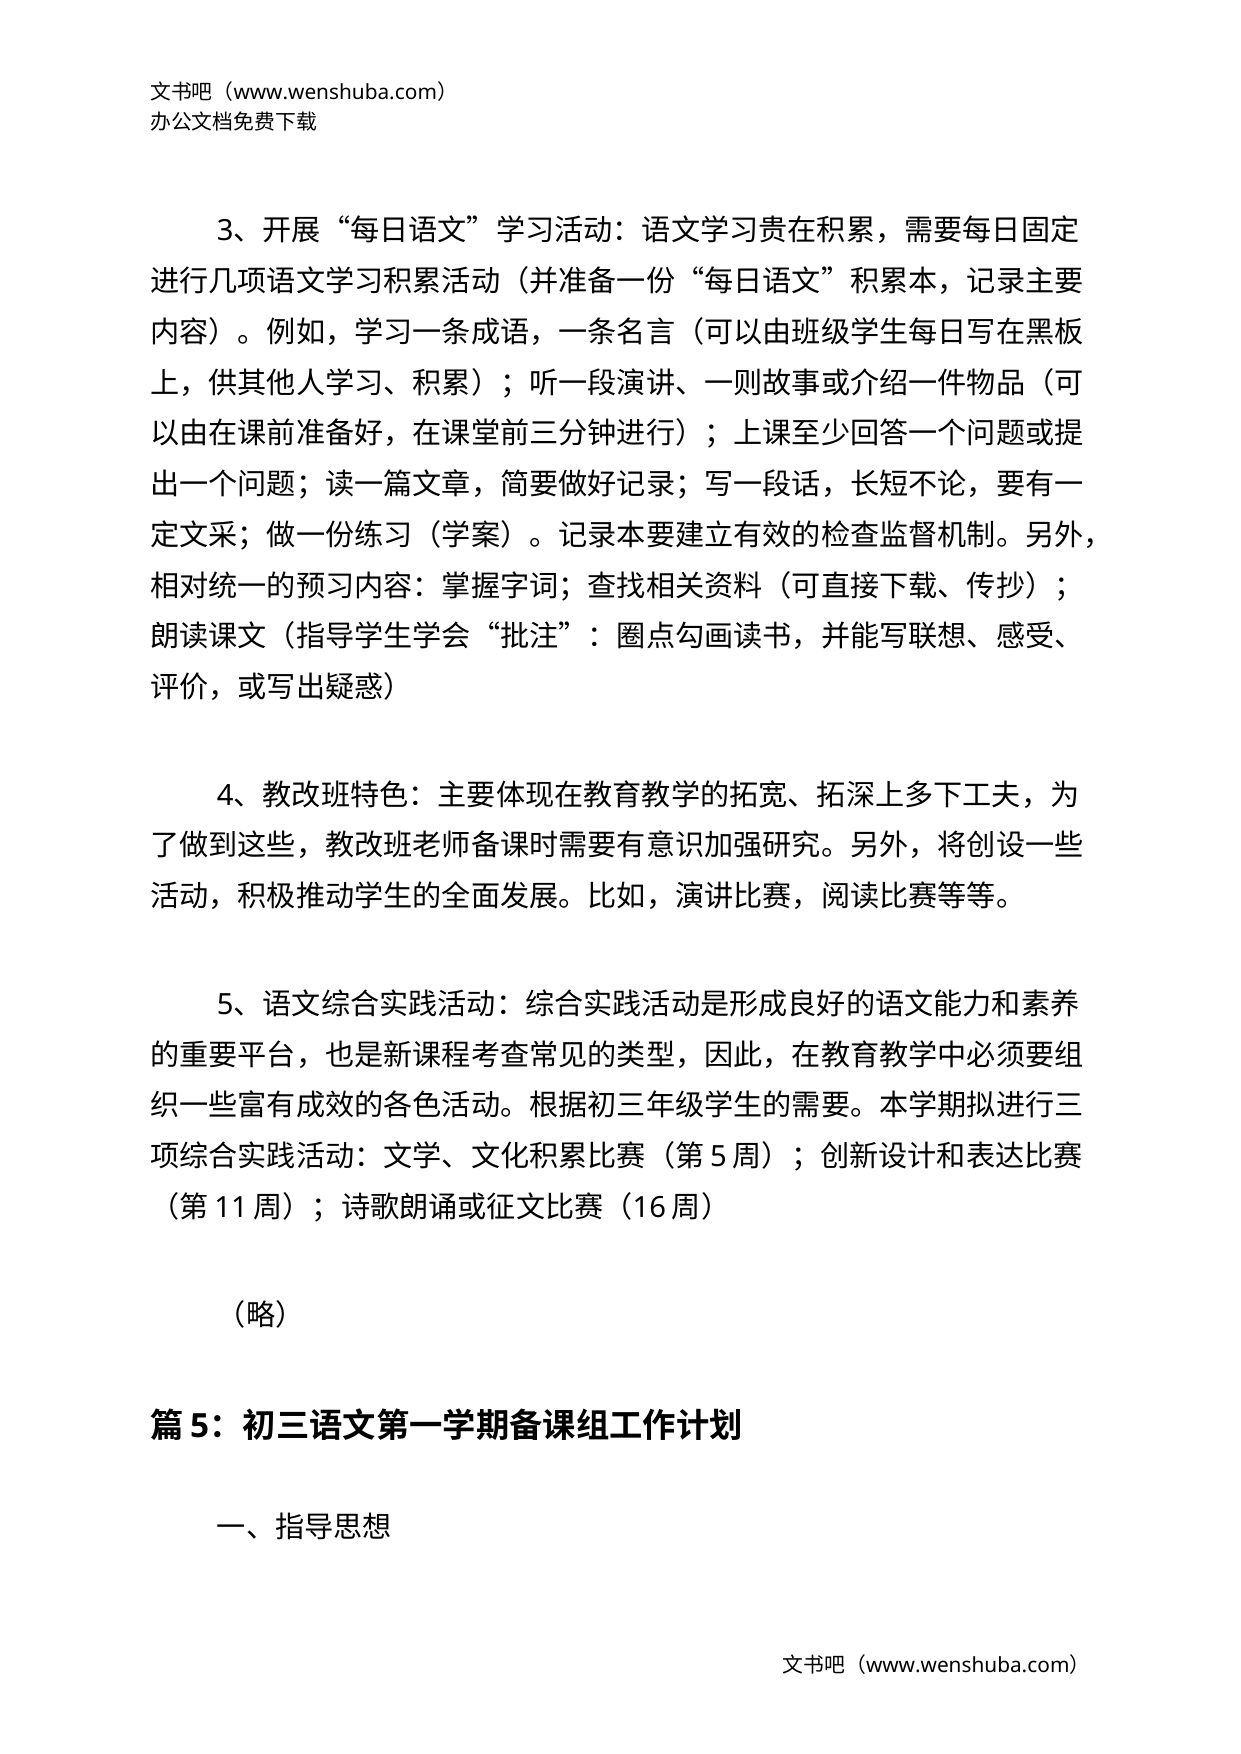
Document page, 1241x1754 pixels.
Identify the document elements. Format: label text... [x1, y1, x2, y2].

text 5、语文综合实践活动：综合实践活动是形成良好的语文能力和素养的重要平台，也是新课程考查常见的类型，因此，在教育教学中必须要组织一些富有成效的各色活动。根据初三年级学生的需要。本学期拟进行三项综合实践活动：文学、文化积累比赛（第5周）；创新设计和表达比赛（第11周）；诗歌朗诵或征文比赛（16周） [150, 980, 1090, 1226]
text 篇5：初三语文第一学期备课组工作计划 [150, 1399, 1090, 1447]
text （略） [150, 1291, 1090, 1333]
text 一、指导思想 [150, 1504, 1090, 1546]
text 3、开展“每日语文”学习活动：语文学习贵在积累，需要每日固定进行几项语文学习积累活动（并准备一份“每日语文”积累本，记录主要内容）。例如，学习一条成语，一条名言（可以由班级学生每日写在黑板上，供其他人学习、积累）；听一段演讲、一则故事或介绍一件物品（可以由在课前准备好，在课堂前三分钟进行）；上课至少回答一个问题或提出一个问题；读一篇文章，简要做好记录；写一段话，长短不论，要有一定文采；做一份练习（学案）。记录本要建立有效的检查监督机制。另外，相对统一的预习内容：掌握字词；查找相关资料（可直接下载、传抄）；朗读课文（指导学生学会“批注”：圈点勾画读书，并能写联想、感受、评价，或写出疑惑） [150, 207, 1090, 706]
text 4、教改班特色：主要体现在教育教学的拓宽、拓深上多下工夫，为了做到这些，教改班老师备课时需要有意识加强研究。另外，将创设一些活动，积极推动学生的全面发展。比如，演讲比赛，阅读比赛等等。 [150, 771, 1090, 915]
